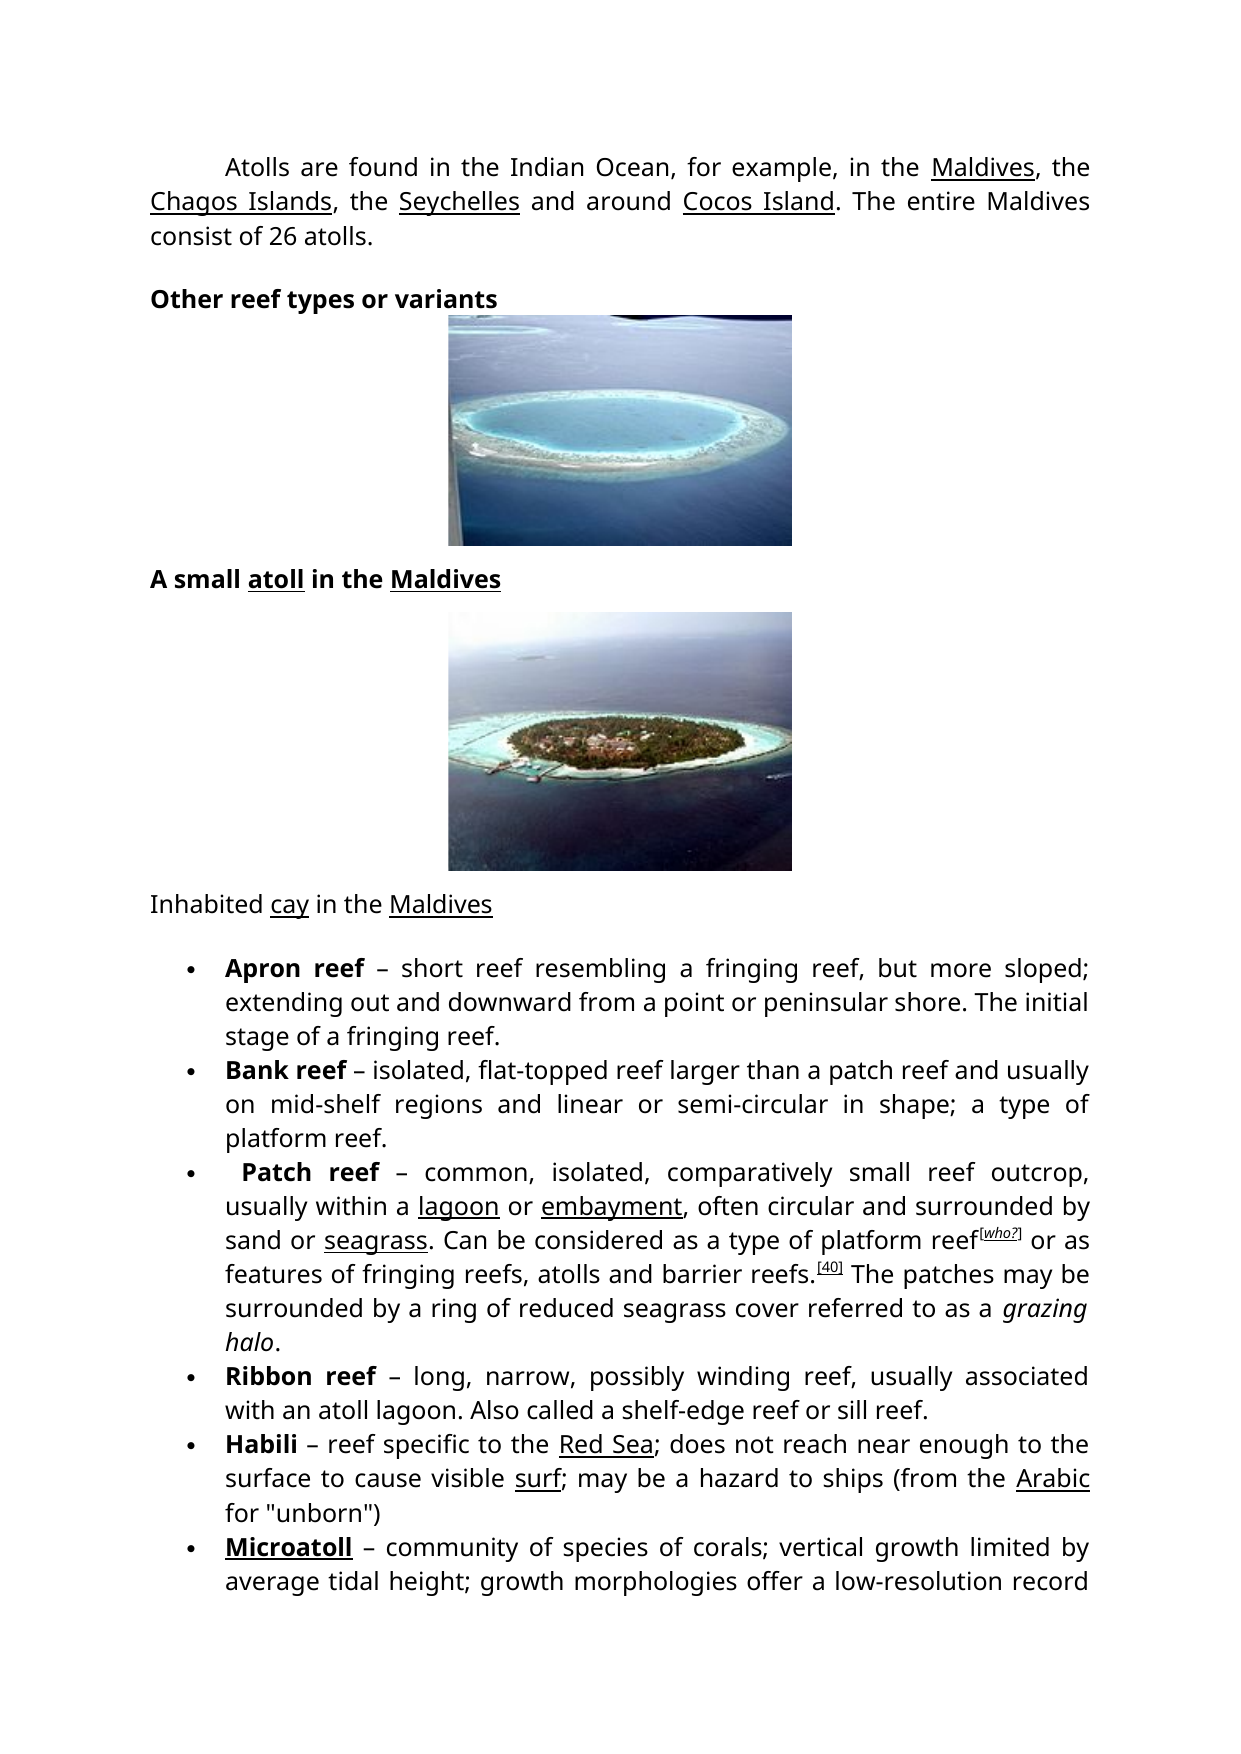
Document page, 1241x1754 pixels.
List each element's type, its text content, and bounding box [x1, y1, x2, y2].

picture [448, 315, 792, 546]
list Ribbon reef – long, narrow, possibly winding reef, usually associated with an atoll lagoon. Also called a shelf-edge reef or sill reef. [187, 1359, 1090, 1427]
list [187, 1529, 1090, 1597]
list Bank reef – isolated, flat-topped reef larger than a patch reef and usually on mid-shelf regions and linear or semi-circular in shape; a type of platform reef. [187, 1052, 1090, 1154]
picture [448, 612, 792, 871]
text A small atoll in the Maldives [150, 562, 1090, 596]
list Patch reef – common, isolated, comparatively small reef outcrop, usually within a lagoon or embayment, often circular and surrounded by sand or seagrass. Can be considered as a type of platform reef[who?] or as features of fringing reefs, atolls and barrier reefs.[40] The patches may be surrounded by a ring of reduced seagrass cover referred to as a grazing halo. [187, 1154, 1090, 1359]
text Atolls are found in the Indian Ocean, for example, in the Maldives, the Chagos Islands, the Seychelles and around Cocos Island. The entire Maldives consist of 26 atolls. [150, 150, 1090, 252]
text Inhabited cay in the Maldives [150, 887, 1090, 921]
list Habili – reef specific to the Red Sea; does not reach near enough to the surface to cause visible surf; may be a hazard to ships (from the Arabic for "unborn") [187, 1427, 1090, 1529]
list Apron reef – short reef resembling a fringing reef, but more sloped; extending out and downward from a point or peninsular shore. The initial stage of a fringing reef. [187, 950, 1090, 1052]
subtitle Other reef types or variants [150, 281, 1090, 315]
